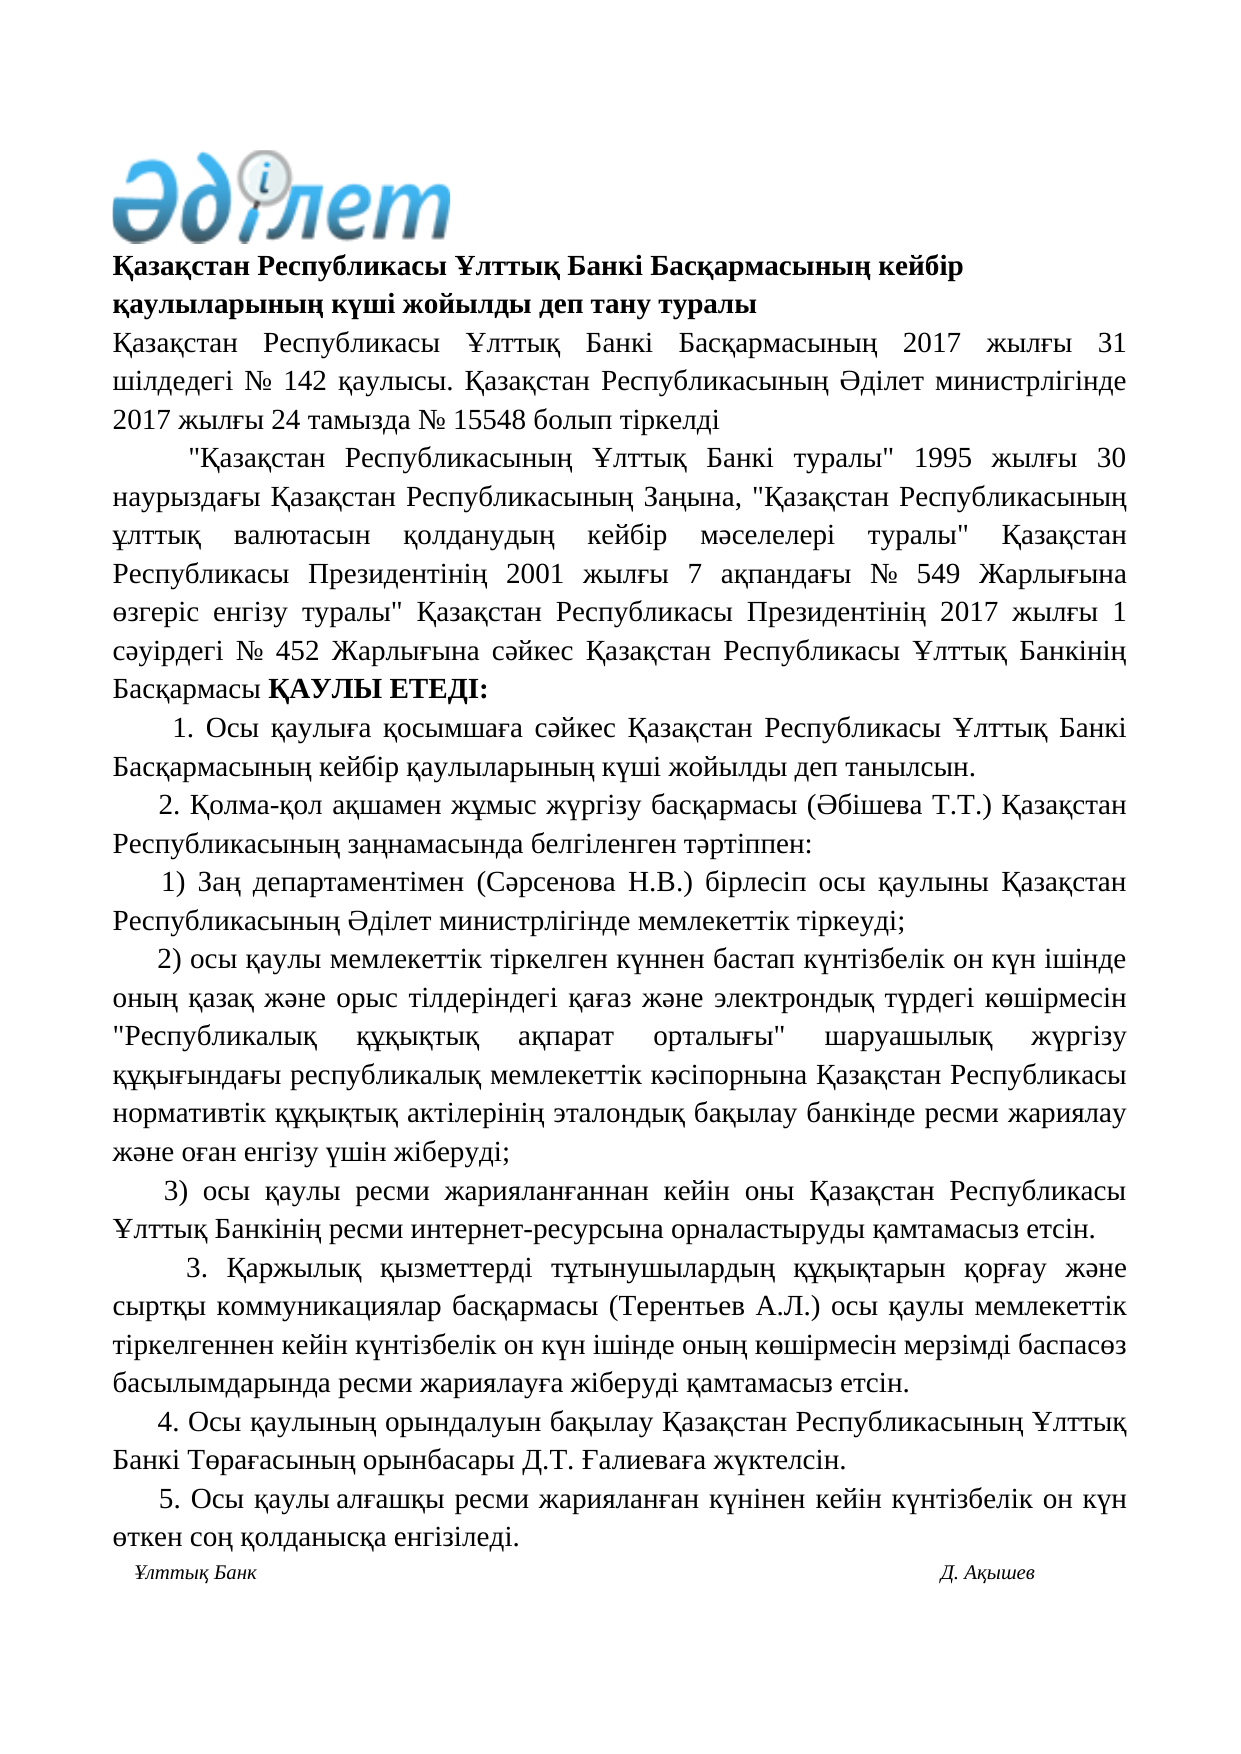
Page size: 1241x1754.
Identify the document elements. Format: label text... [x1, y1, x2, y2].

text 1) Заң департаментімен (Сәрсенова Н.В.) бірлесіп осы қаулыны Қазақстан Республикасының Әділет министрлігінде мемлекеттік тіркеуді; [112, 864, 1128, 936]
table_header Д. Ақышев [939, 1558, 1240, 1589]
text 2) осы қаулы мемлекеттік тіркелген күннен бастап күнтізбелік он күн ішінде оның қазақ және орыс тілдеріндегі қағаз және электрондық түрдегі көшірмесін "Республикалық құқықтық ақпарат орталығы" шаруашылық жүргізу құқығындағы республикалық мемлекеттік кәсіпорнына Қазақстан Республикасы нормативтік құқықтық актілерінің эталондық бақылау банкінде ресми жариялау және оған енгізу үшін жіберуді; [112, 941, 1128, 1168]
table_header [101, 1558, 939, 1589]
picture [112, 150, 451, 244]
text 5. Осы қаулы алғашқы ресми жарияланған күнінен кейін күнтізбелік он күн өткен соң қолданысқа енгізіледі. [112, 1481, 1128, 1553]
text 2. Қолма-қол ақшамен жұмыс жүргізу басқармасы (Әбішева Т.Т.) Қазақстан Республикасының заңнамасында белгіленген тәртіппен: [112, 787, 1128, 859]
text 4. Осы қаулының орындалуын бақылау Қазақстан Республикасының Ұлттық Банкі Төрағасының орынбасары Д.Т. Ғалиеваға жүктелсін. [112, 1404, 1128, 1476]
text 3) осы қаулы ресми жарияланғаннан кейін оны Қазақстан Республикасы Ұлттық Банкінің ресми интернет-ресурсына орналастыруды қамтамасыз етсін. [112, 1173, 1128, 1245]
text 3. Қаржылық қызметтерді тұтынушылардың құқықтарын қорғау және сыртқы коммуникациялар басқармасы (Терентьев А.Л.) осы қаулы мемлекеттік тіркелгеннен кейін күнтізбелік он күн ішінде оның көшірмесін мерзімді баспасөз басылымдарында ресми жариялауға жіберуді қамтамасыз етсін. [112, 1250, 1128, 1399]
text Қазақстан Республикасы Ұлттық Банкі Басқармасының 2017 жылғы 31 шілдедегі № 142 қаулысы. Қазақстан Республикасының Әділет министрлігінде 2017 жылғы 24 тамызда № 15548 болып тіркелді [112, 325, 1128, 435]
text 1. Осы қаулыға қосымшаға сәйкес Қазақстан Республикасы Ұлттық Банкі Басқармасының кейбір қаулыларының күші жойылды деп танылсын. [112, 710, 1128, 782]
text Қазақстан Республикасы Ұлттық Банкі Басқармасының кейбір қаулыларының күші жойылды деп тану туралы [112, 248, 1128, 320]
text "Қазақстан Республикасының Ұлттық Банкі туралы" 1995 жылғы 30 наурыздағы Қазақстан Республикасының Заңына, "Қазақстан Республикасының ұлттық валютасын қолданудың кейбір мәселелері туралы" Қазақстан Республикасы Президентінің 2001 жылғы 7 ақпандағы № 549 Жарлығына өзгеріс енгізу туралы" Қазақстан Республикасы Президентінің 2017 жылғы 1 сәуірдегі № 452 Жарлығына сәйкес Қазақстан Республикасы Ұлттық Банкінің Басқармасы ҚАУЛЫ ЕТЕДІ: [112, 440, 1128, 705]
